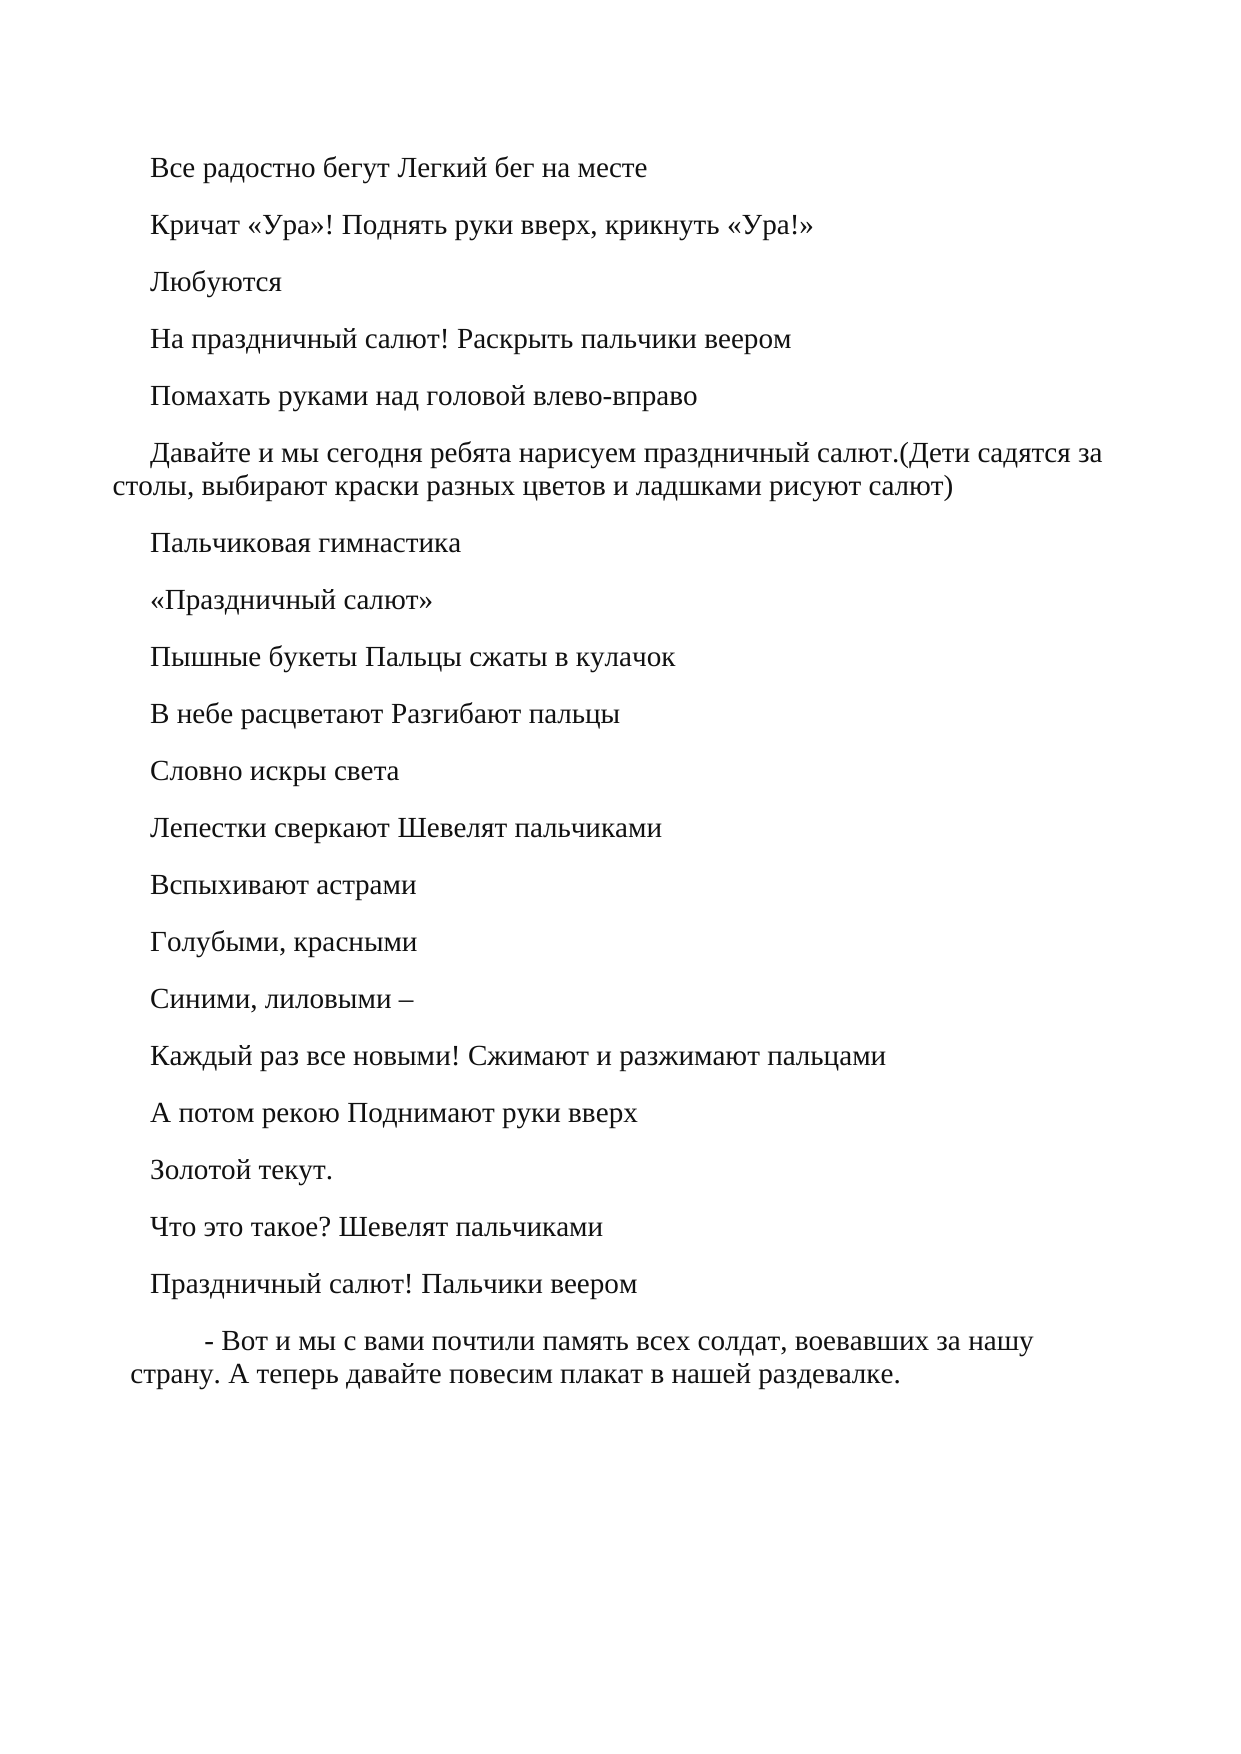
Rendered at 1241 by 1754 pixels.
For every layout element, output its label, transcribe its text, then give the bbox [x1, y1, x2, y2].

text Лепестки сверкают Шевелят пальчиками [112, 810, 1128, 844]
text Любуются [112, 264, 1128, 297]
text Давайте и мы сегодня ребята нарисуем праздничный салют.(Дети садятся за столы, выбирают краски разных цветов и ладшками рисуют салют) [112, 435, 1128, 502]
text А потом рекою Поднимают руки вверх [112, 1095, 1128, 1129]
text Вспыхивают астрами [112, 867, 1128, 901]
text Что это такое? Шевелят пальчиками [112, 1209, 1128, 1243]
text Пальчиковая гимнастика [112, 525, 1128, 559]
text Синими, лиловыми – [112, 981, 1128, 1015]
text Помахать руками над головой влево-вправо [112, 378, 1128, 411]
text На праздничный салют! Раскрыть пальчики веером [112, 321, 1128, 354]
text Каждый раз все новыми! Сжимают и разжимают пальцами [112, 1038, 1128, 1072]
text Праздничный салют! Пальчики веером [112, 1266, 1128, 1300]
text В небе расцветают Разгибают пальцы [112, 696, 1128, 730]
text Голубыми, красными [112, 924, 1128, 958]
text - Вот и мы с вами почтили память всех солдат, воевавших за нашу страну. А теперь давайте повесим плакат в нашей раздевалке. [130, 1323, 1116, 1390]
text Кричат «Ура»! Поднять руки вверх, крикнуть «Ура!» [112, 207, 1128, 241]
text Золотой текут. [112, 1152, 1128, 1186]
text Все радостно бегут Легкий бег на месте [112, 150, 1128, 183]
text Словно искры света [112, 753, 1128, 787]
text Пышные букеты Пальцы сжаты в кулачок [112, 639, 1128, 673]
text «Праздничный салют» [112, 582, 1128, 616]
